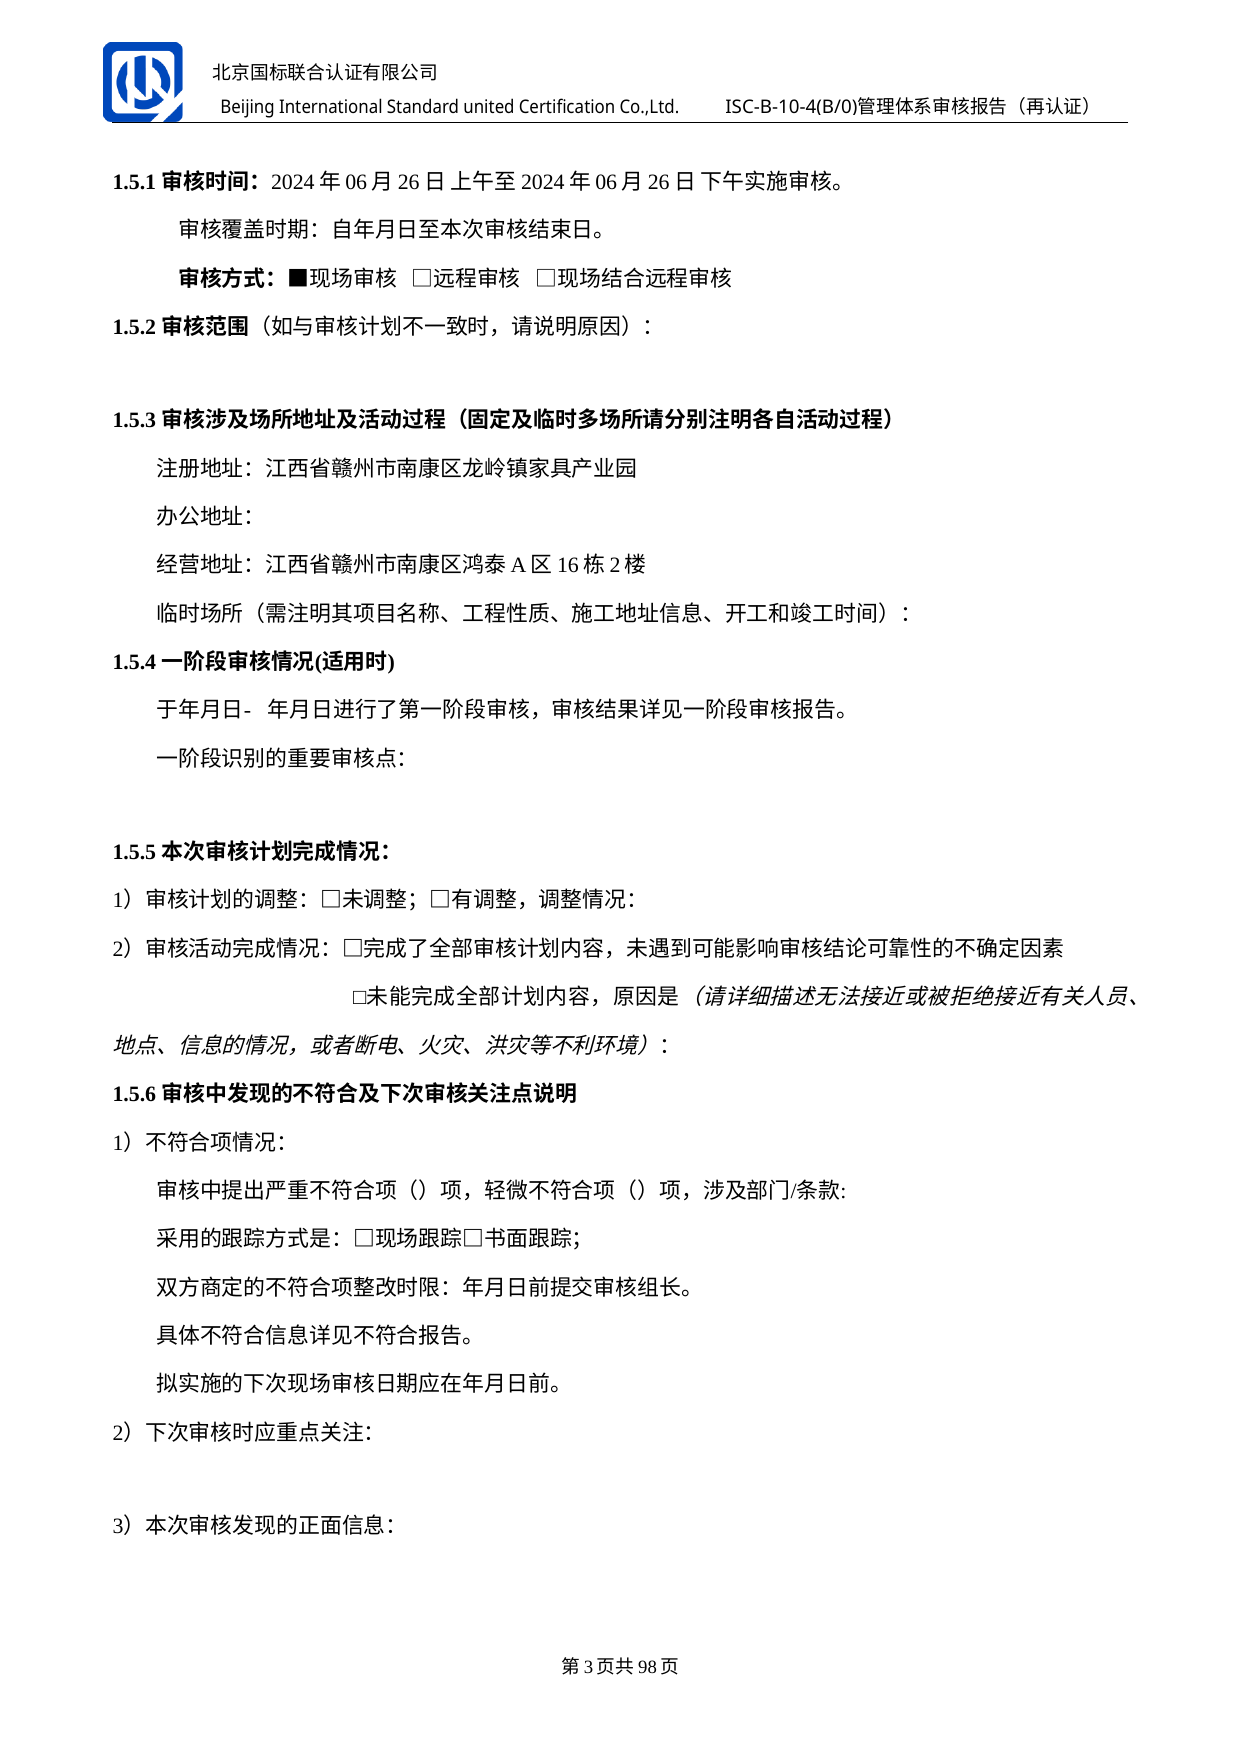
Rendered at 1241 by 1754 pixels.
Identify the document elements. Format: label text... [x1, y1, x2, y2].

text 1.5.1 审核时间：2024年06月26日 上午至2024年06月26日 下午实施审核。 [112, 163, 1128, 196]
text □未能完成全部计划内容，原因是（请详细描述无法接近或被拒绝接近有关人员、地点、信息的情况，或者断电、火灾、洪灾等不利环境）： [112, 979, 1128, 1060]
text 办公地址： [112, 498, 1128, 531]
text 审核中提出严重不符合项（）项，轻微不符合项（）项，涉及部门/条款: [112, 1172, 1128, 1205]
text 1.5.6 审核中发现的不符合及下次审核关注点说明 [112, 1076, 1128, 1108]
text 具体不符合信息详见不符合报告。 [156, 1317, 1128, 1350]
text 1.5.2 审核范围（如与审核计划不一致时，请说明原因）： [112, 308, 1128, 341]
text 1）不符合项情况： [112, 1124, 1128, 1157]
text 双方商定的不符合项整改时限：年月日前提交审核组长。 [156, 1269, 1128, 1302]
text 拟实施的下次现场审核日期应在年月日前。 [112, 1366, 1128, 1398]
picture [103, 42, 183, 122]
text 于年月日- 年月日进行了第一阶段审核，审核结果详见一阶段审核报告。 [112, 692, 1128, 724]
text 临时场所（需注明其项目名称、工程性质、施工地址信息、开工和竣工时间）： [112, 595, 1128, 628]
text 1.5.4 一阶段审核情况(适用时) [112, 643, 1128, 676]
text 审核覆盖时期：自年月日至本次审核结束日。 [112, 212, 1128, 244]
text 1.5.3 审核涉及场所地址及活动过程（固定及临时多场所请分别注明各自活动过程） [112, 402, 1128, 434]
text 2）下次审核时应重点关注： [112, 1414, 1128, 1447]
text 2）审核活动完成情况：□完成了全部审核计划内容，未遇到可能影响审核结论可靠性的不确定因素 [112, 930, 1128, 963]
text 采用的跟踪方式是：□现场跟踪□书面跟踪； [112, 1221, 1128, 1253]
text 经营地址：江西省赣州市南康区鸿泰A区16栋2楼 [112, 547, 1128, 579]
text 1.5.5 本次审核计划完成情况： [112, 834, 1128, 866]
text 审核方式：■现场审核 □远程审核 □现场结合远程审核 [112, 260, 1128, 293]
text 3）本次审核发现的正面信息： [112, 1507, 1128, 1540]
text 一阶段识别的重要审核点： [112, 740, 1128, 773]
text 1）审核计划的调整：□未调整；□有调整，调整情况： [112, 882, 1128, 914]
text 注册地址：江西省赣州市南康区龙岭镇家具产业园 [112, 450, 1128, 483]
